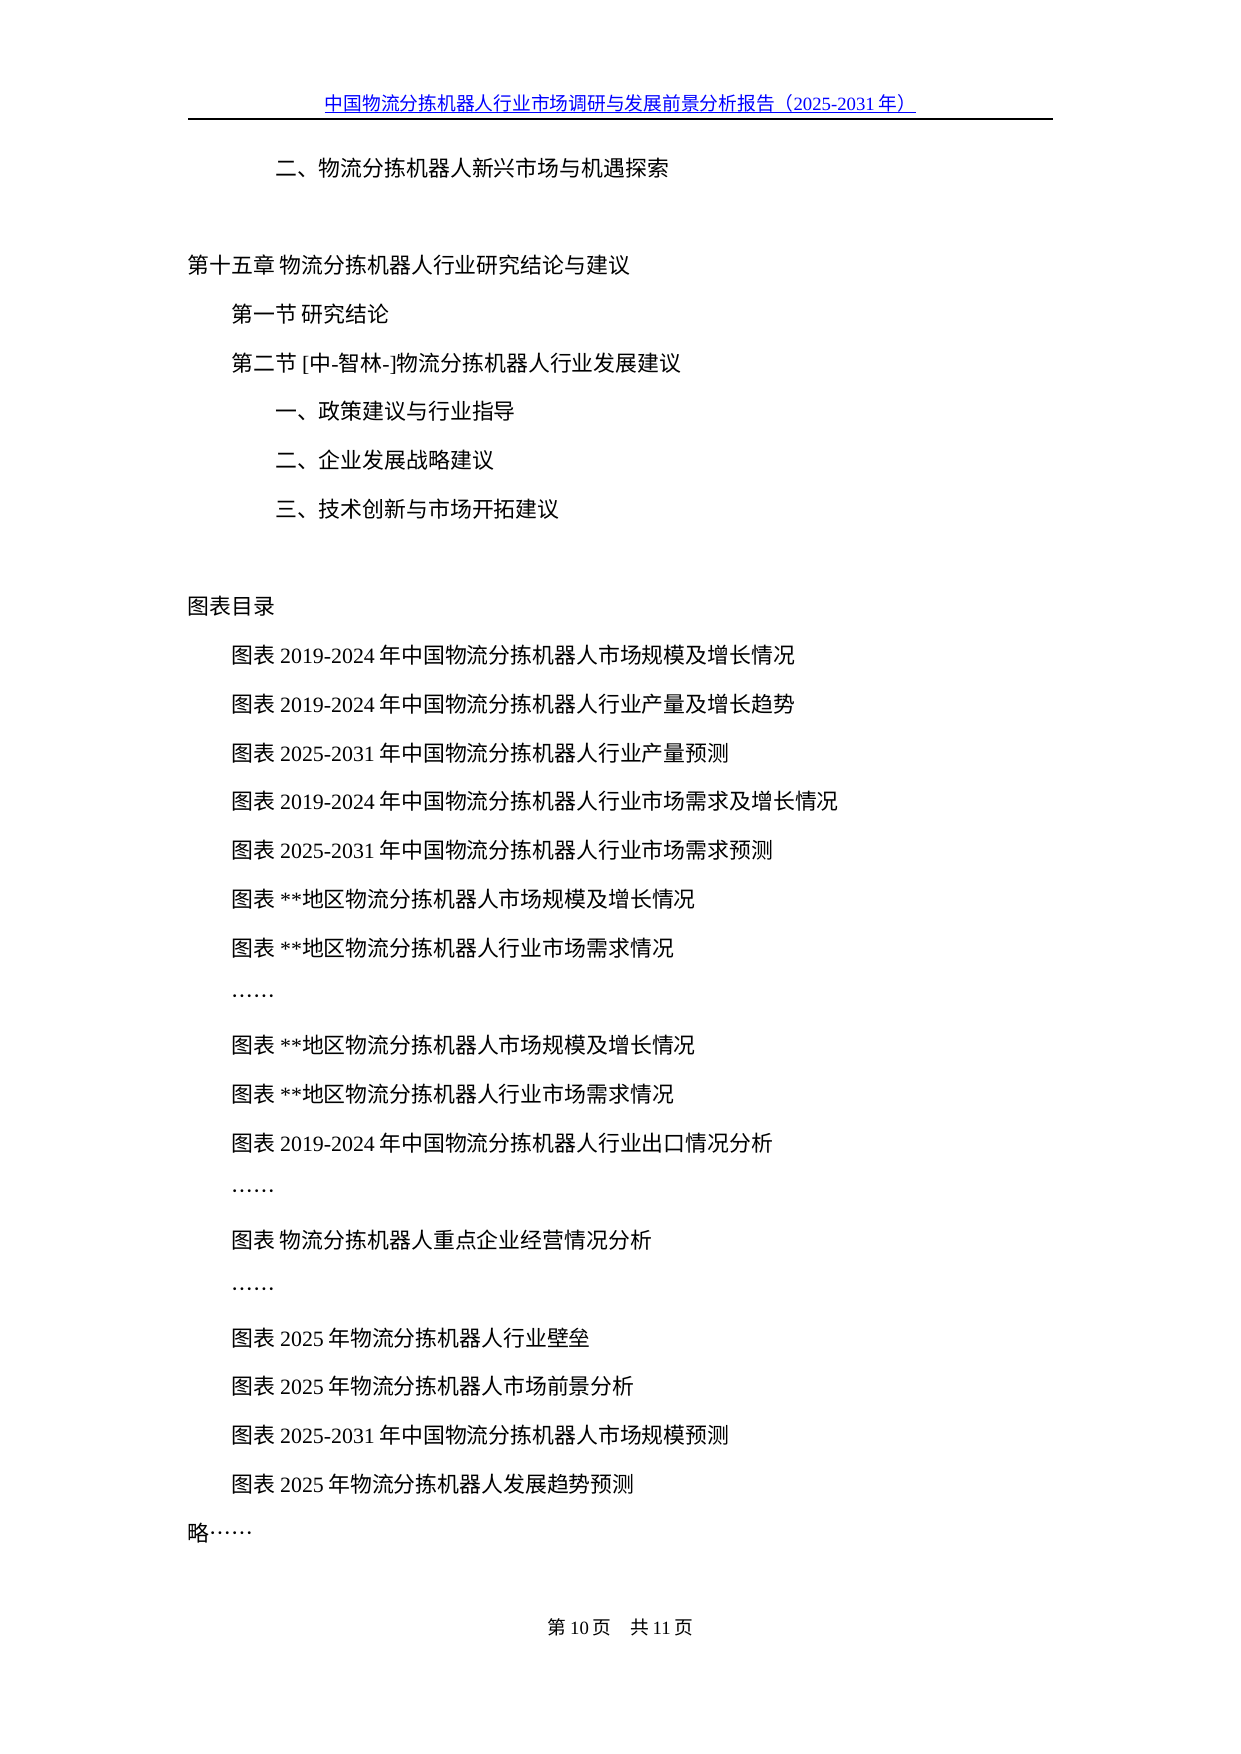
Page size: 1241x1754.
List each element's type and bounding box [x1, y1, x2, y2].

text [187, 150, 1053, 1548]
